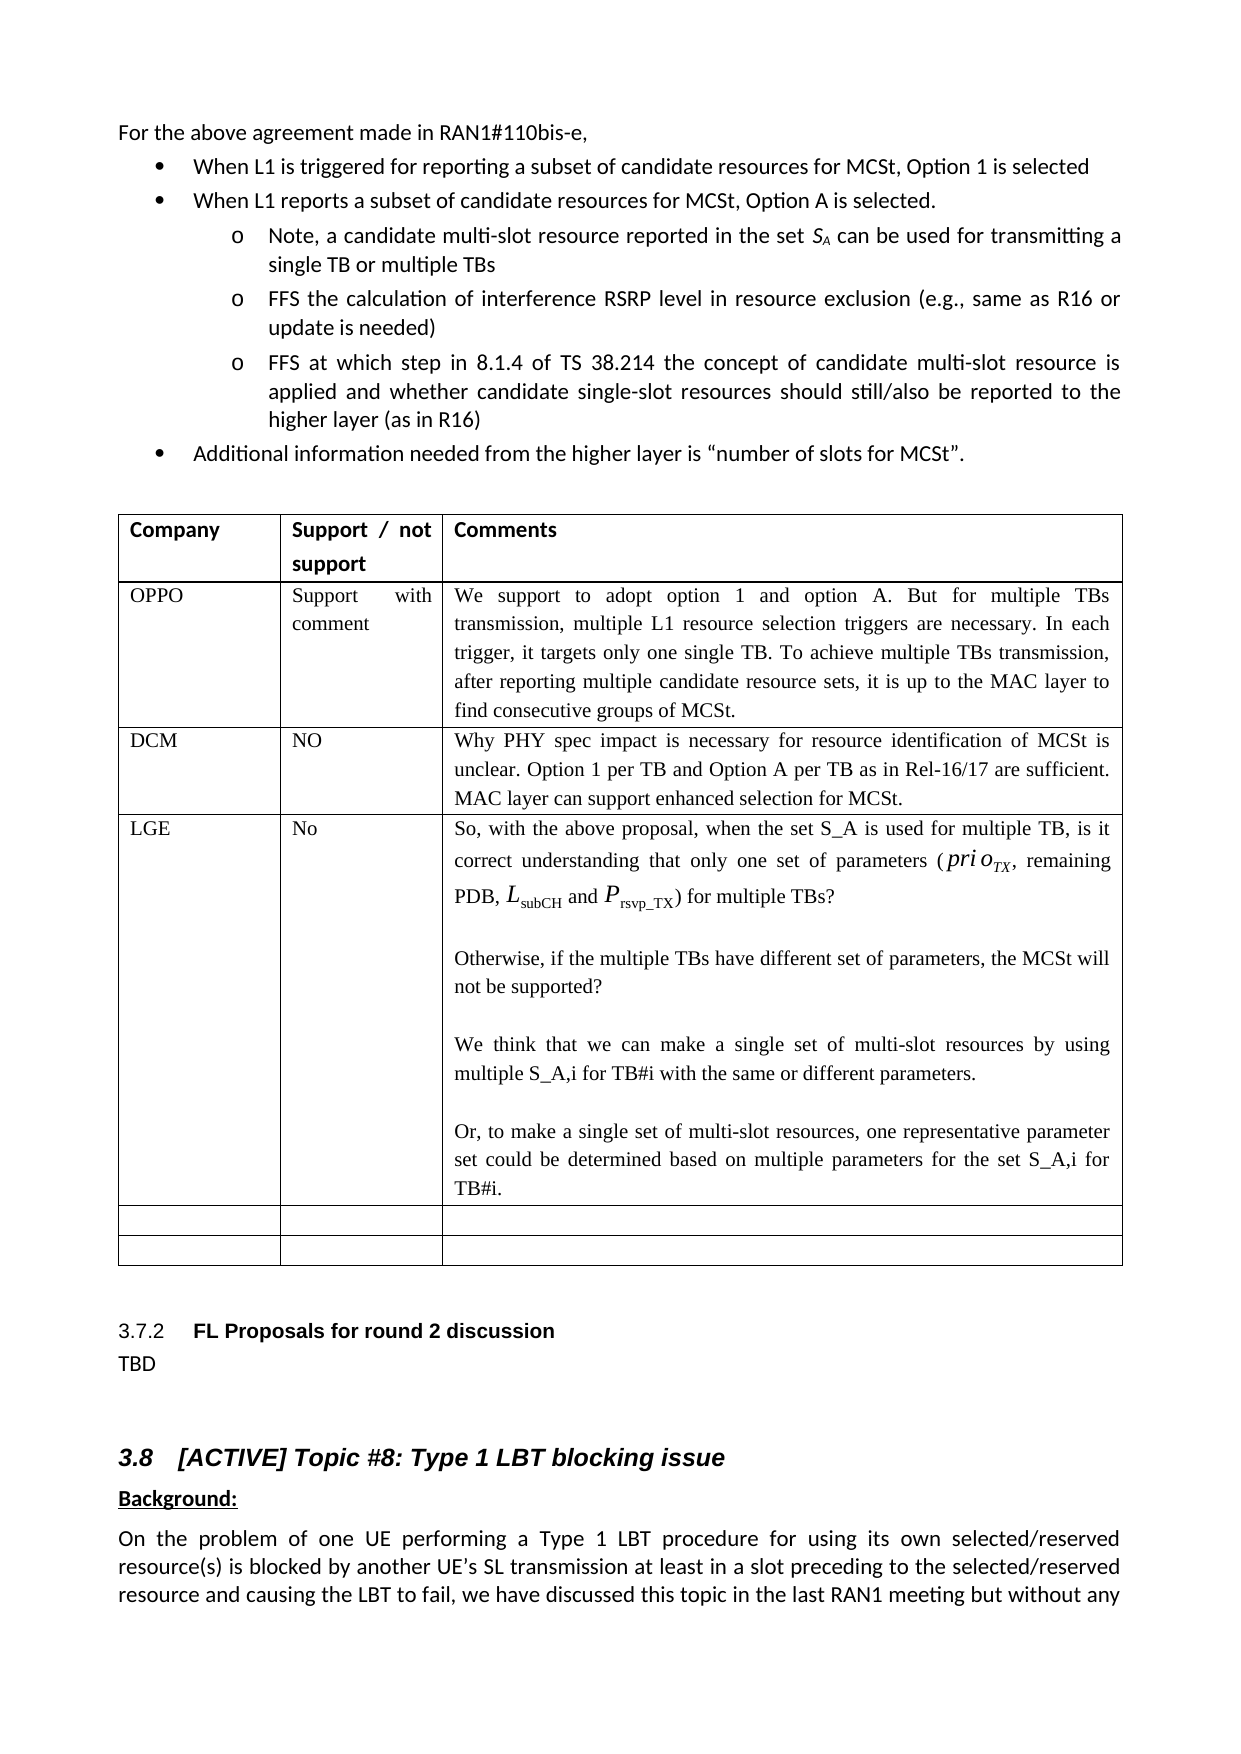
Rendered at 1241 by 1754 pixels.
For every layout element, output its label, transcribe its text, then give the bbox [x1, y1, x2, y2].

list When L1 reports a subset of candidate resources for MCSt, Option A is selected. [156, 187, 1122, 215]
text For the above agreement made in RAN1#110bis-e, [118, 118, 1122, 146]
list FFS the calculation of interference RSRP level in resource exclusion (e.g., same as R16 or update is needed) [231, 284, 1122, 342]
text Background: [118, 1484, 1122, 1512]
table_cell DCM [119, 728, 280, 814]
list Note, a candidate multi-slot resource reported in the set SA can be used for transmitting a single TB or multiple TBs [231, 221, 1122, 278]
table_cell Why PHY spec impact is necessary for resource identification of MCSt is unclear. Option 1 per TB and Option A per TB as in Rel-16/17 are sufficient. MAC layer can support enhanced selection for MCSt. [443, 728, 1122, 814]
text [118, 1524, 1122, 1608]
list Additional information needed from the higher layer is “number of slots for MCSt”. [156, 439, 1122, 467]
subtitle [ACTIVE] Topic #8: Type 1 LBT blocking issue [118, 1443, 1122, 1471]
table_header Company [119, 515, 280, 581]
table_cell LGE [119, 815, 280, 1205]
table_header Comments [443, 515, 1122, 581]
table_cell We support to adopt option 1 and option A. But for multiple TBs transmission, multiple L1 resource selection triggers are necessary. In each trigger, it targets only one single TB. To achieve multiple TBs transmission, after reporting multiple candidate resource sets, it is up to the MAC layer to find consecutive groups of MCSt. [443, 583, 1122, 727]
table_header Support / not support [281, 515, 442, 581]
list FFS at which step in 8.1.4 of TS 38.214 the concept of candidate multi-slot resource is applied and whether candidate single-slot resources should still/also be reported to the higher layer (as in R16) [231, 348, 1122, 433]
table_cell [281, 1236, 442, 1265]
table_cell [119, 1206, 280, 1235]
table_cell NO [281, 728, 442, 814]
table_cell So, with the above proposal, when the set S_A is used for multiple TB, is it correct understanding that only one set of parameters (, remaining PDB, and ) for multiple TBs? Otherwise, if the multiple TBs have different set of parameters, the MCSt will not be supported? We think that we can make a single set of multi-slot resources by using multiple S_A,i for TB#i with the same or different parameters. Or, to make a single set of multi-slot resources, one representative parameter set could be determined based on multiple parameters for the set S_A,i for TB#i. [443, 815, 1122, 1205]
table_cell [119, 1236, 280, 1265]
text TBD [118, 1349, 1122, 1377]
table_cell [443, 1236, 1122, 1265]
table_cell [281, 1206, 442, 1235]
table_cell No [281, 815, 442, 1205]
table_cell Support with comment [281, 583, 442, 727]
table_cell OPPO [119, 583, 280, 727]
subtitle FL Proposals for round 2 discussion [118, 1319, 1122, 1343]
table_cell [443, 1206, 1122, 1235]
list When L1 is triggered for reporting a subset of candidate resources for MCSt, Option 1 is selected [156, 152, 1122, 180]
